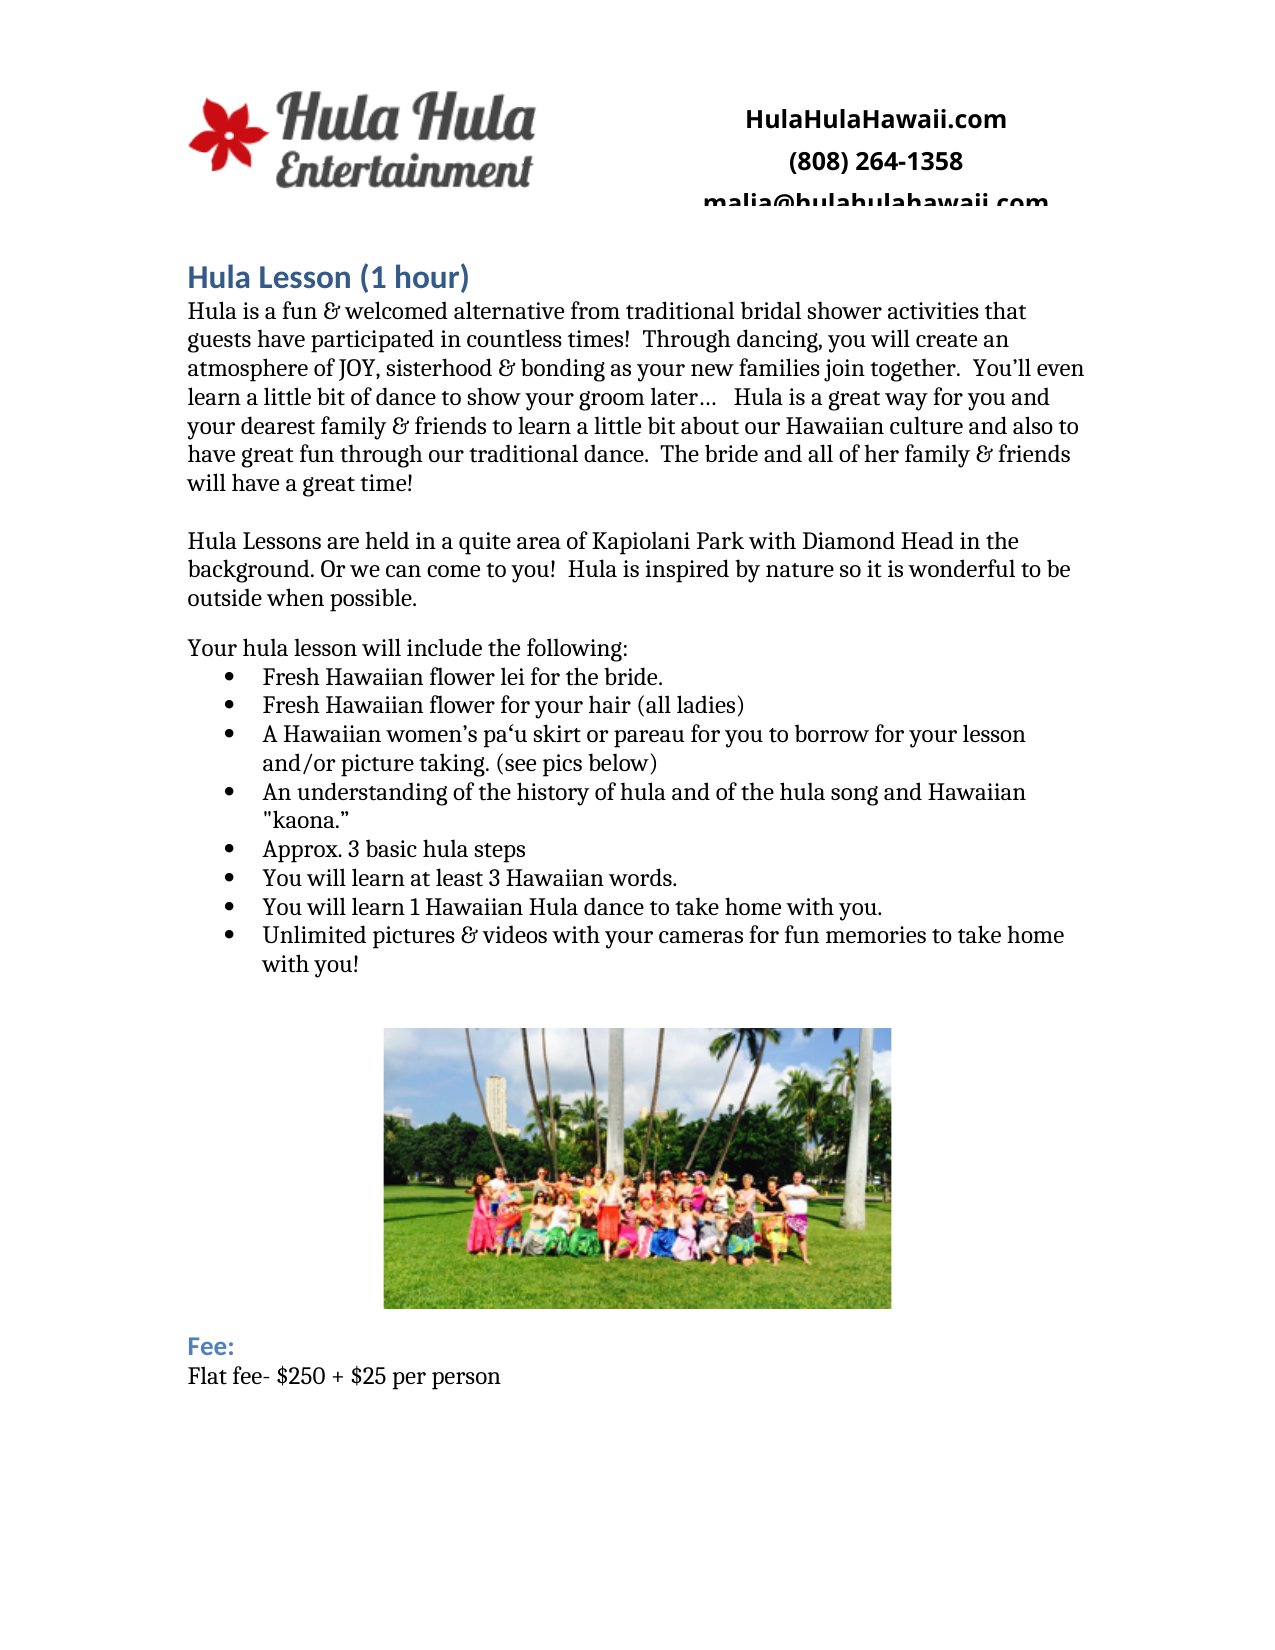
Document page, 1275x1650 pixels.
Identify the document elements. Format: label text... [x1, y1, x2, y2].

text Hula is a fun & welcomed alternative from traditional bridal shower activities that guests have participated in countless times! Through dancing, you will create an atmosphere of JOY, sisterhood & bonding as your new families join together. You’ll even learn a little bit of dance to show your groom later… Hula is a great way for you and your dearest family & friends to learn a little bit about our Hawaiian culture and also to have great fun through our traditional dance. The bride and all of her family & friends will have a great time! [187, 297, 1087, 498]
list Unlimited pictures & videos with your cameras for fun memories to take home with you! [225, 921, 1087, 979]
picture [187, 75, 549, 206]
subtitle Fee: [187, 1329, 1087, 1362]
subtitle Hula Lesson (1 hour) [187, 256, 1087, 297]
subtitle Fresh Hawaiian flower lei for the bride. [225, 662, 1087, 691]
subtitle You will learn at least 3 Hawaiian words. [225, 864, 1087, 892]
subtitle Your hula lesson will include the following: [187, 634, 1087, 662]
picture [383, 1028, 892, 1309]
subtitle Approx. 3 basic hula steps [225, 835, 1087, 864]
subtitle A Hawaiian women’s paʻu skirt or pareau for you to borrow for your lesson and/or picture taking. (see pics below) [225, 720, 1087, 777]
text Flat fee- $250 + $25 per person [187, 1362, 1087, 1391]
subtitle You will learn 1 Hawaiian Hula dance to take home with you. [225, 892, 1087, 921]
text Hula Lessons are held in a quite area of Kapiolani Park with Diamond Head in the background. Or we can come to you! Hula is inspired by nature so it is wonderful to be outside when possible. [187, 527, 1087, 613]
subtitle Fresh Hawaiian flower for your hair (all ladies) [225, 691, 1087, 720]
subtitle An understanding of the history of hula and of the hula song and Hawaiian "kaona.” [225, 777, 1087, 835]
